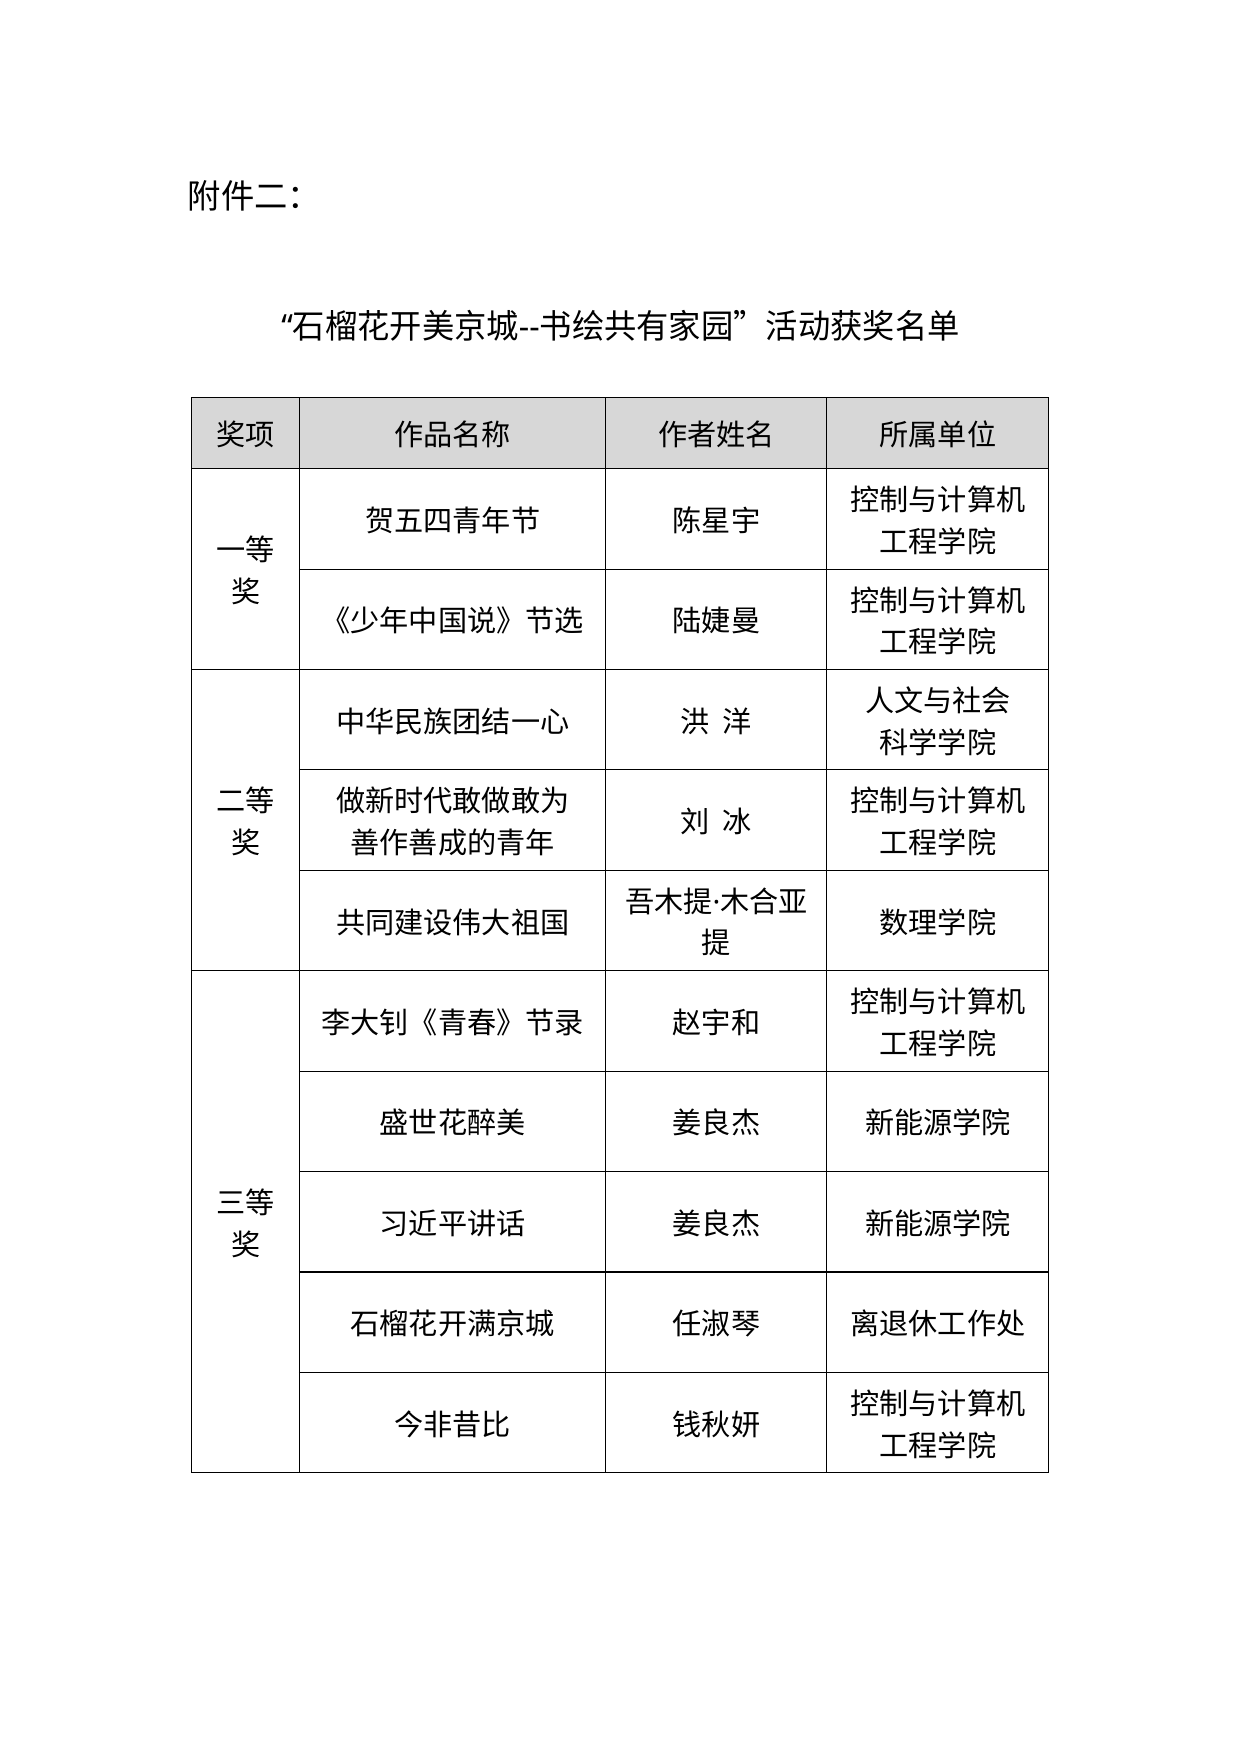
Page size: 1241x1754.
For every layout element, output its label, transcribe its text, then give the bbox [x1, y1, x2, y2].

table_cell 控制与计算机 工程学院 [827, 770, 1048, 870]
table_cell 控制与计算机 工程学院 [827, 971, 1048, 1071]
table_cell 石榴花开满京城 [300, 1273, 605, 1372]
text 附件二： [187, 162, 1053, 227]
table_cell 数理学院 [827, 871, 1048, 970]
table_cell 一等奖 [192, 469, 299, 669]
table_cell 新能源学院 [827, 1072, 1048, 1171]
table_cell 做新时代敢做敢为 善作善成的青年 [300, 770, 605, 870]
table_cell 李大钊《青春》节录 [300, 971, 605, 1071]
table_cell 任淑琴 [606, 1273, 826, 1372]
table_cell 陈星宇 [606, 469, 826, 568]
table_cell 控制与计算机 工程学院 [827, 1373, 1048, 1472]
table_cell 钱秋妍 [606, 1373, 826, 1472]
table_cell 盛世花醉美 [300, 1072, 605, 1171]
table_cell 贺五四青年节 [300, 469, 605, 568]
table_cell 习近平讲话 [300, 1172, 605, 1271]
table_header 奖项 [192, 398, 299, 468]
table_cell 今非昔比 [300, 1373, 605, 1472]
table_cell 三等奖 [192, 971, 299, 1472]
table_cell 刘 冰 [606, 770, 826, 870]
table_header 作品名称 [300, 398, 605, 468]
table_cell 中华民族团结一心 [300, 670, 605, 769]
table_cell 离退休工作处 [827, 1273, 1048, 1372]
table_cell 人文与社会 科学学院 [827, 670, 1048, 769]
table_cell 控制与计算机 工程学院 [827, 469, 1048, 568]
text “石榴花开美京城--书绘共有家园”活动获奖名单 [187, 292, 1053, 357]
table_cell 二等奖 [192, 670, 299, 970]
table_cell 新能源学院 [827, 1172, 1048, 1271]
table_cell 控制与计算机 工程学院 [827, 570, 1048, 669]
table_cell 姜良杰 [606, 1172, 826, 1271]
table_cell 姜良杰 [606, 1072, 826, 1171]
table_cell 吾木提·木合亚提 [606, 871, 826, 970]
table_cell 共同建设伟大祖国 [300, 871, 605, 970]
table_cell 陆婕曼 [606, 570, 826, 669]
table_cell 《少年中国说》节选 [300, 570, 605, 669]
table_header 作者姓名 [606, 398, 826, 468]
table_cell 洪 洋 [606, 670, 826, 769]
table_cell 赵宇和 [606, 971, 826, 1071]
table_header 所属单位 [827, 398, 1048, 468]
